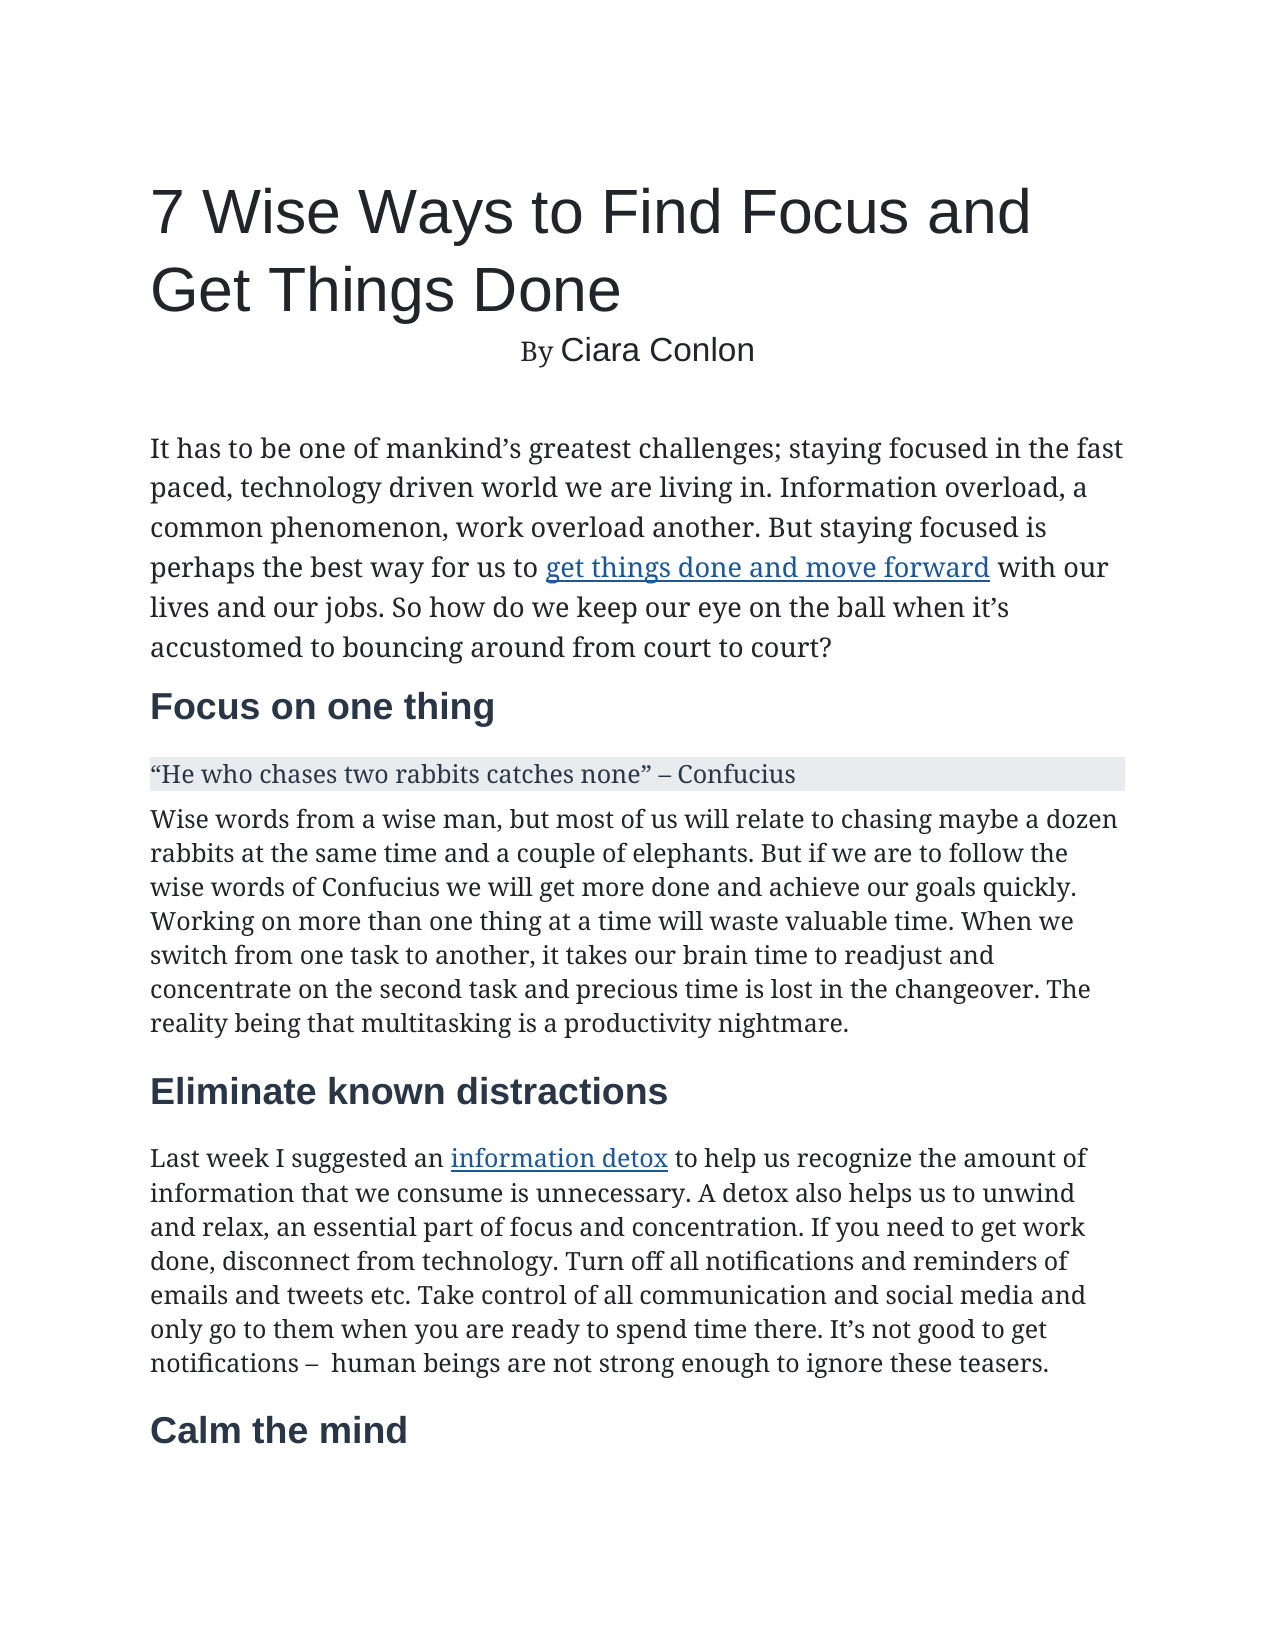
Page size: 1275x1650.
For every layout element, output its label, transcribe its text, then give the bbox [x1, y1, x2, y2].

text “He who chases two rabbits catches none” – Confucius [150, 757, 1125, 791]
subtitle 7 Wise Ways to Find Focus and Get Things Done [150, 175, 1125, 324]
text It has to be one of mankind’s greatest challenges; staying focused in the fast paced, technology driven world we are living in. Information overload, a common phenomenon, work overload another. But staying focused is perhaps the best way for us to get things done and move forward with our lives and our jobs. So how do we keep our eye on the ball when it’s accustomed to bouncing around from court to court? [150, 429, 1125, 665]
text Focus on one thing [150, 684, 1125, 728]
text Last week I suggested an information detox to help us recognize the amount of information that we consume is unnecessary. A detox also helps us to unwind and relax, an essential part of focus and concentration. If you need to get work done, disconnect from technology. Turn off all notifications and reminders of emails and tweets etc. Take control of all communication and social media and only go to them when you are ready to spend time there. It’s not good to get notifications – human beings are not strong enough to ignore these teasers. [150, 1141, 1125, 1379]
text Eliminate known distractions [150, 1069, 1125, 1112]
text Wise words from a wise man, but most of us will relate to chasing maybe a dozen rabbits at the same time and a couple of elephants. But if we are to follow the wise words of Confucius we will get more done and achieve our goals quickly. Working on more than one thing at a time will waste valuable time. When we switch from one task to another, it takes our brain time to readjust and concentrate on the second task and precious time is lost in the changeover. The reality being that multitasking is a productivity nightmare. [150, 801, 1125, 1040]
subtitle By Ciara Conlon [150, 330, 1125, 369]
subtitle Calm the mind [150, 1409, 1125, 1452]
